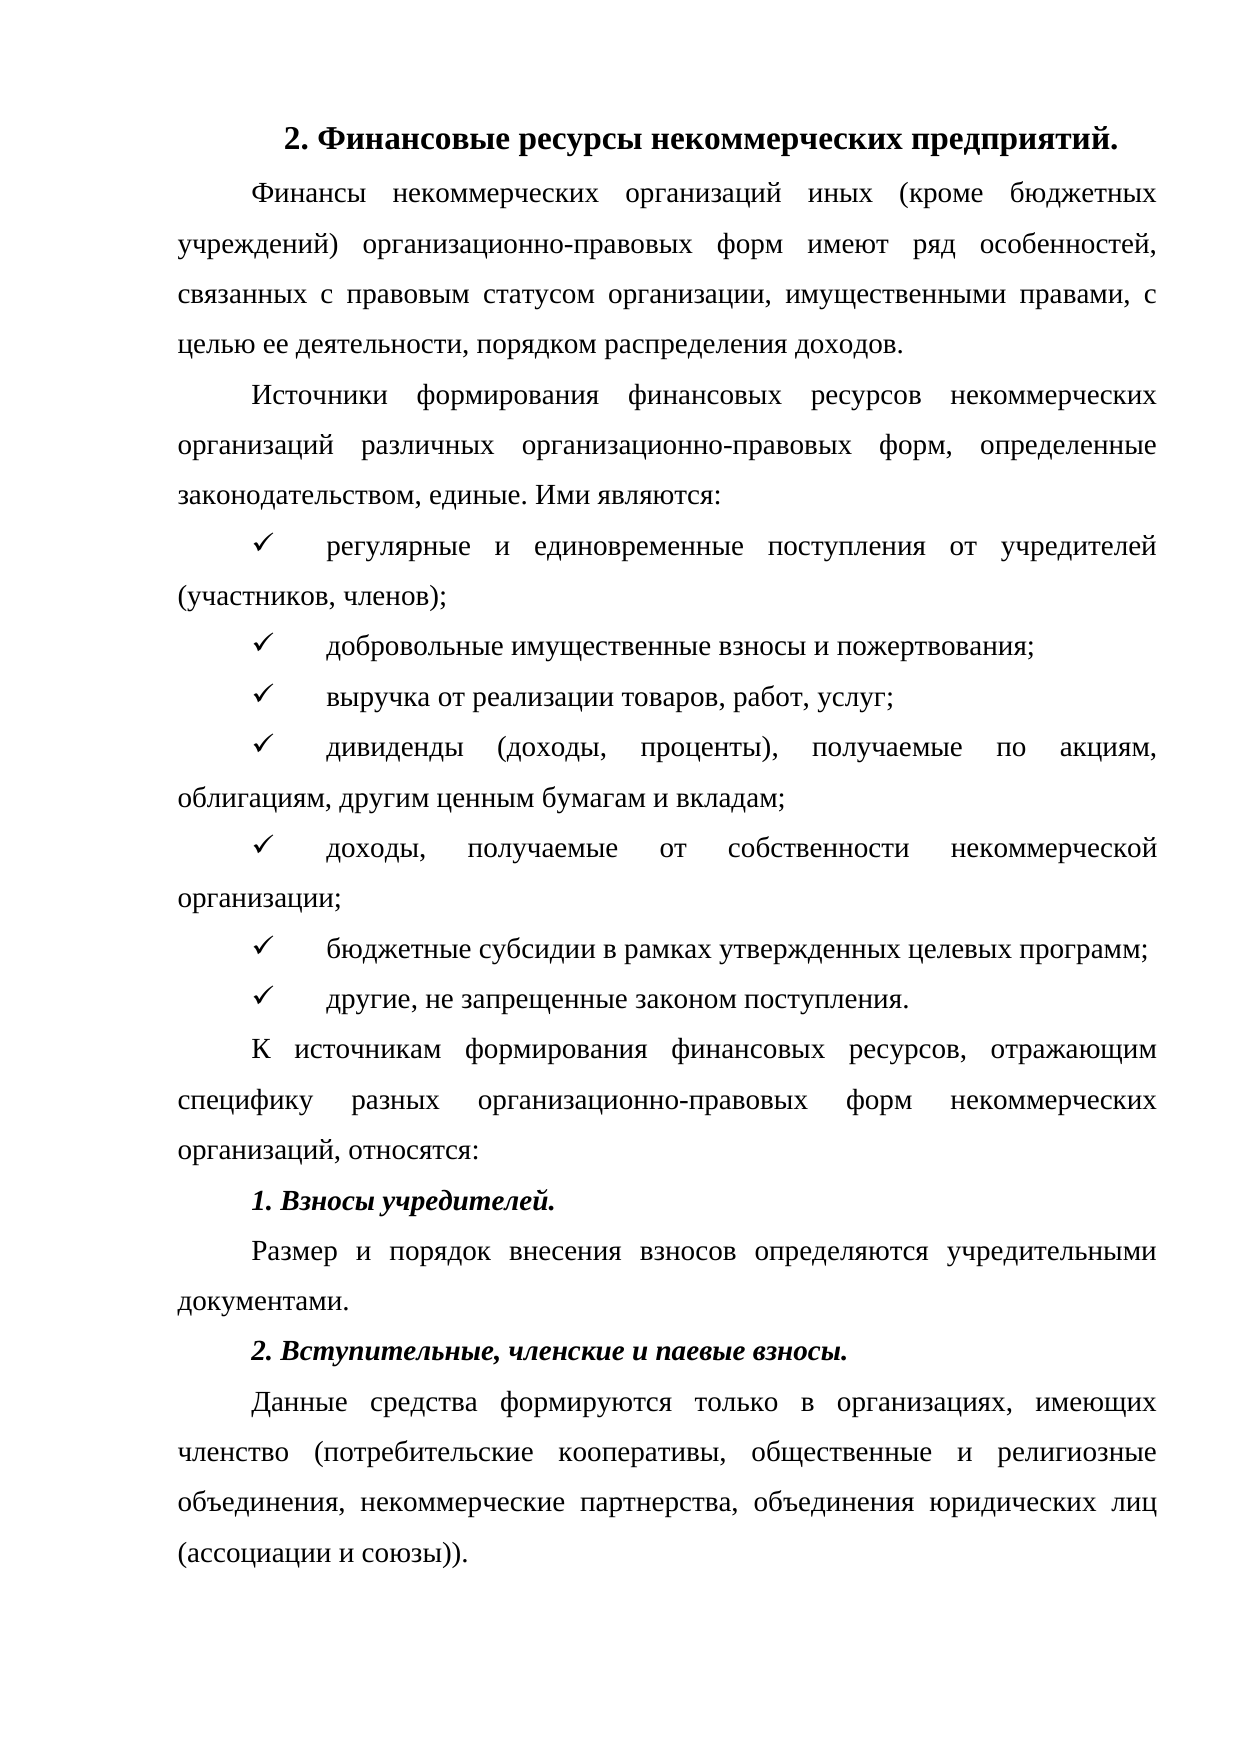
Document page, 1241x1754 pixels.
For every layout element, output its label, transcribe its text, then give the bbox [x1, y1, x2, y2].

list добровольные имущественные взносы и пожертвования; [177, 628, 1158, 662]
list регулярные и единовременные поступления от учредителей (участников, членов); [177, 528, 1158, 612]
text Источники формирования финансовых ресурсов некоммерческих организаций различных организационно-правовых форм, определенные законодательством, единые. Ими являются: [177, 377, 1158, 511]
list дивиденды (доходы, проценты), получаемые по акциям, облигациям, другим ценным бумагам и вкладам; [177, 729, 1158, 813]
text Финансы некоммерческих организаций иных (кроме бюджетных учреждений) организационно-правовых форм имеют ряд особенностей, связанных с правовым статусом организации, имущественными правами, с целью ее деятельности, порядком распределения доходов. [177, 176, 1158, 360]
list другие, не запрещенные законом поступления. [177, 981, 1158, 1015]
list выручка от реализации товаров, работ, услуг; [177, 679, 1158, 713]
text 2. Финансовые ресурсы некоммерческих предприятий. [177, 118, 1152, 156]
text Данные средства формируются только в организациях, имеющих членство (потребительские кооперативы, общественные и религиозные объединения, некоммерческие партнерства, объединения юридических лиц (ассоциации и союзы)). [177, 1384, 1158, 1568]
list доходы, получаемые от собственности некоммерческой организации; [177, 830, 1158, 914]
text Размер и порядок внесения взносов определяются учредительными документами. [177, 1233, 1158, 1317]
text 2. Вступительные, членские и паевые взносы. [177, 1333, 1158, 1367]
text К источникам формирования финансовых ресурсов, отражающим специфику разных организационно-правовых форм некоммерческих организаций, относятся: [177, 1032, 1158, 1166]
list бюджетные субсидии в рамках утвержденных целевых программ; [177, 931, 1158, 964]
text 1. Взносы учредителей. [177, 1183, 1158, 1216]
